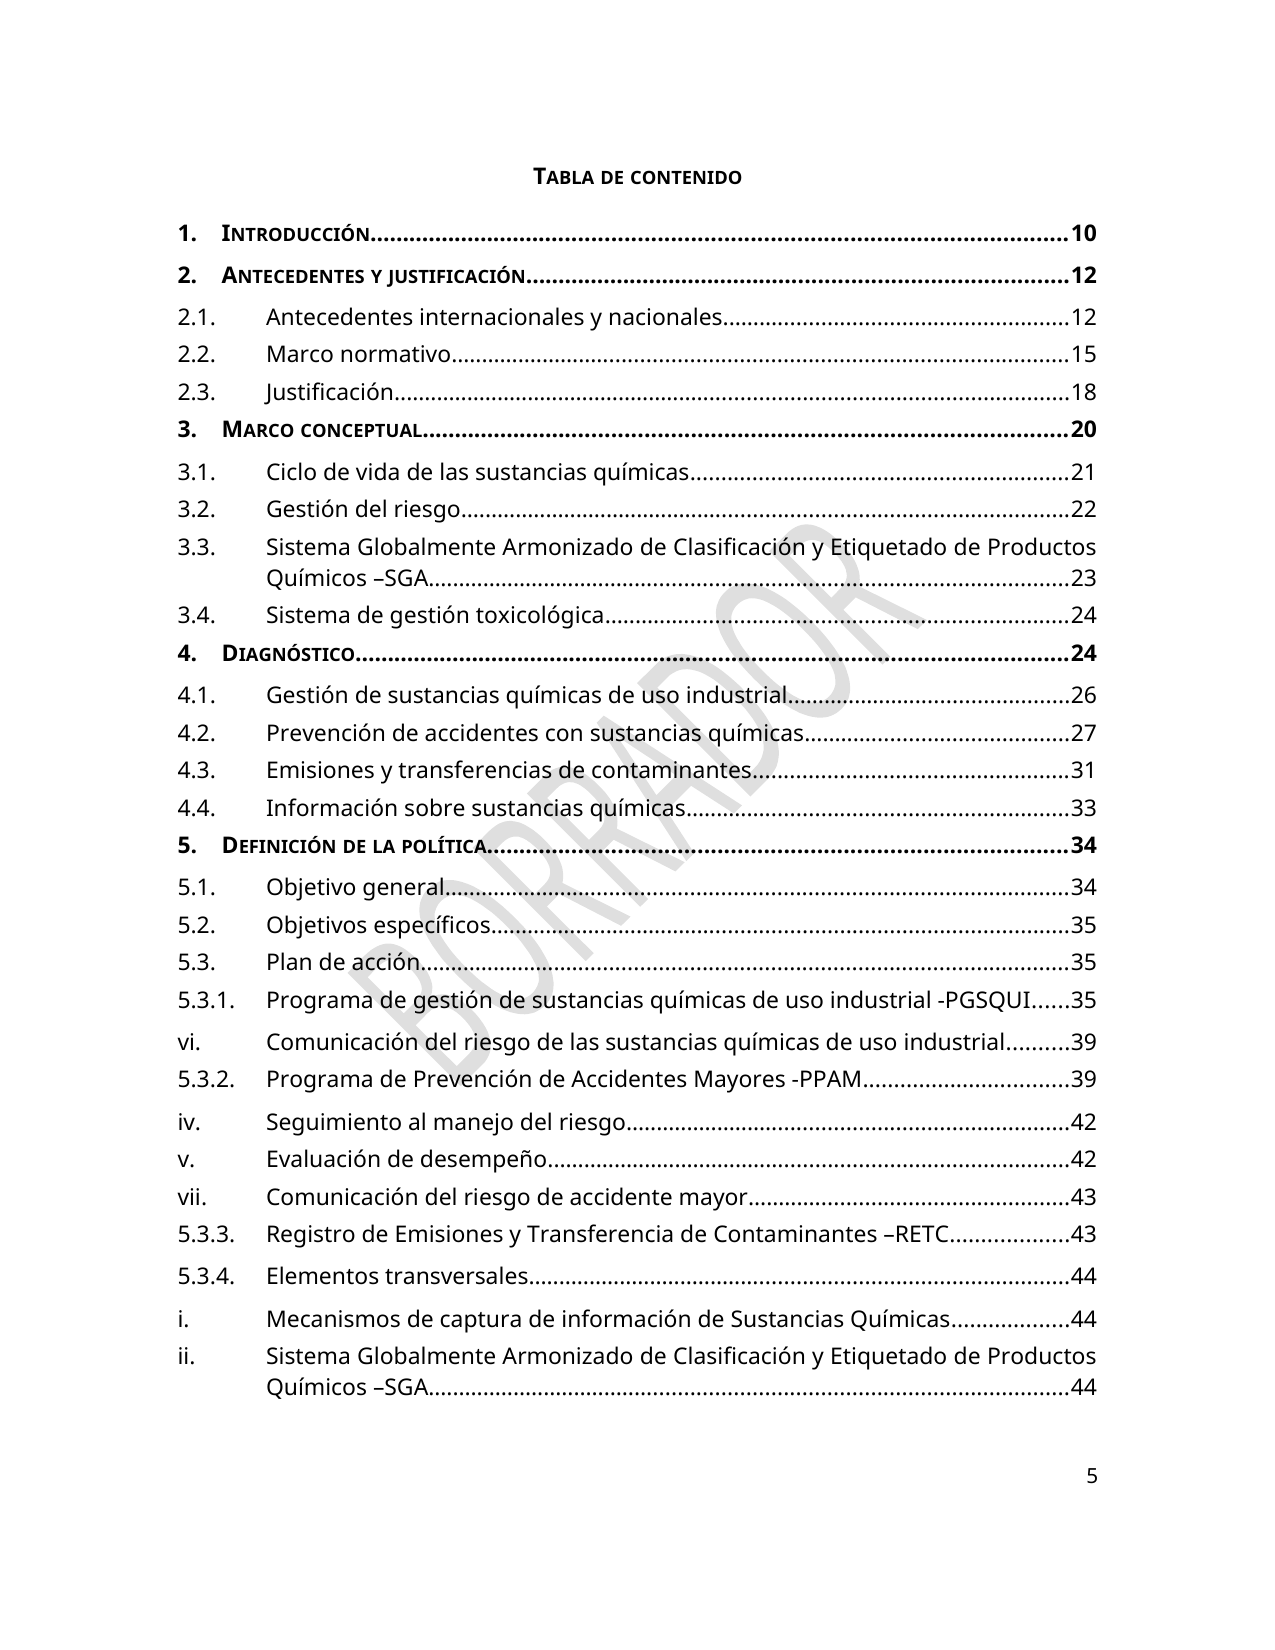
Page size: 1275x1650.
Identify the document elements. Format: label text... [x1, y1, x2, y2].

text 4.3. Emisiones y transferencias de contaminantes 31 [177, 754, 1098, 785]
text 2.1. Antecedentes internacionales y nacionales 12 [177, 301, 1098, 332]
text 5.3.1. Programa de gestión de sustancias químicas de uso industrial -PGSQUI 35 [177, 984, 1098, 1015]
text ii. Sistema Globalmente Armonizado de Clasificación y Etiquetado de Productos Químicos –SGA 44 [177, 1340, 1098, 1402]
text 3. Marco conceptual 20 [177, 413, 1098, 445]
text 4.1. Gestión de sustancias químicas de uso industrial 26 [177, 679, 1098, 710]
text 5.3.2. Programa de Prevención de Accidentes Mayores -PPAM 39 [177, 1063, 1098, 1095]
text 5.3.4. Elementos transversales 44 [177, 1260, 1098, 1292]
text iv. Seguimiento al manejo del riesgo 42 [177, 1106, 1098, 1137]
text 4. Diagnóstico 24 [177, 637, 1098, 668]
text i. Mecanismos de captura de información de Sustancias Químicas 44 [177, 1302, 1098, 1334]
text 3.1. Ciclo de vida de las sustancias químicas 21 [177, 456, 1098, 487]
text 2.2. Marco normativo 15 [177, 338, 1098, 370]
text 1. Introducción 10 [177, 217, 1098, 248]
text 5.3.3. Registro de Emisiones y Transferencia de Contaminantes –RETC 43 [177, 1218, 1098, 1249]
text 3.3. Sistema Globalmente Armonizado de Clasificación y Etiquetado de Productos Químicos –SGA 23 [177, 531, 1098, 593]
text 2.3. Justificación 18 [177, 376, 1098, 407]
text 5.2. Objetivos específicos 35 [177, 909, 1098, 940]
text 5.1. Objetivo general 34 [177, 871, 1098, 902]
text 3.4. Sistema de gestión toxicológica 24 [177, 599, 1098, 631]
text 5.3. Plan de acción 35 [177, 946, 1098, 977]
text vii. Comunicación del riesgo de accidente mayor 43 [177, 1181, 1098, 1212]
text 4.2. Prevención de accidentes con sustancias químicas 27 [177, 717, 1098, 748]
text vi. Comunicación del riesgo de las sustancias químicas de uso industrial 39 [177, 1026, 1098, 1057]
text 2. Antecedentes y justificación 12 [177, 259, 1098, 290]
text v. Evaluación de desempeño. 42 [177, 1143, 1098, 1174]
text 4.4. Información sobre sustancias químicas 33 [177, 792, 1098, 823]
text 5. Definición de la política 34 [177, 829, 1098, 860]
text Tabla de contenido [177, 160, 1098, 192]
text 3.2. Gestión del riesgo 22 [177, 493, 1098, 524]
